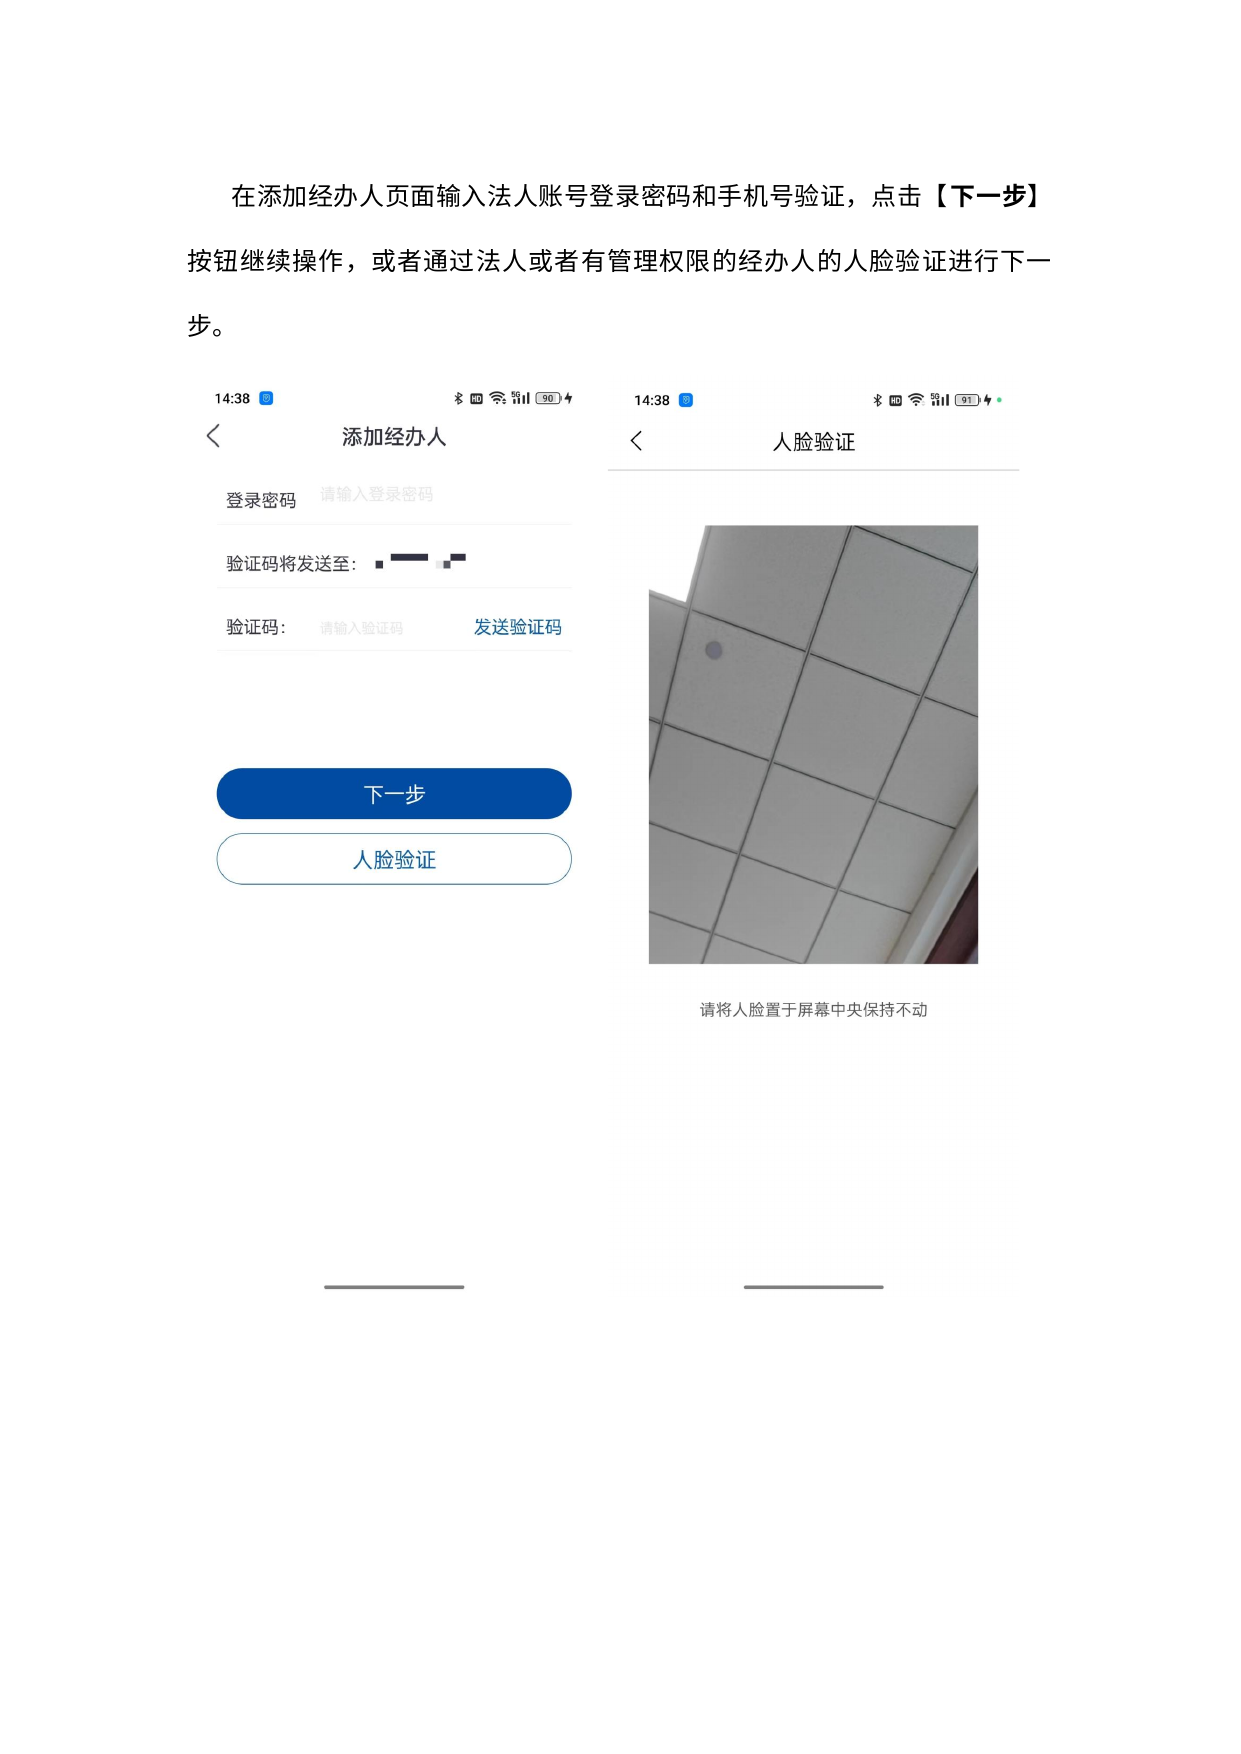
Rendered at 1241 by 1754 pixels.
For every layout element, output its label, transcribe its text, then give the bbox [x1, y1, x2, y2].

picture [607, 375, 1020, 1297]
picture [187, 373, 601, 1297]
text 在添加经办人页面输入法人账号登录密码和手机号验证，点击【下一步】按钮继续操作，或者通过法人或者有管理权限的经办人的人脸验证进行下一步。 [187, 162, 1053, 357]
